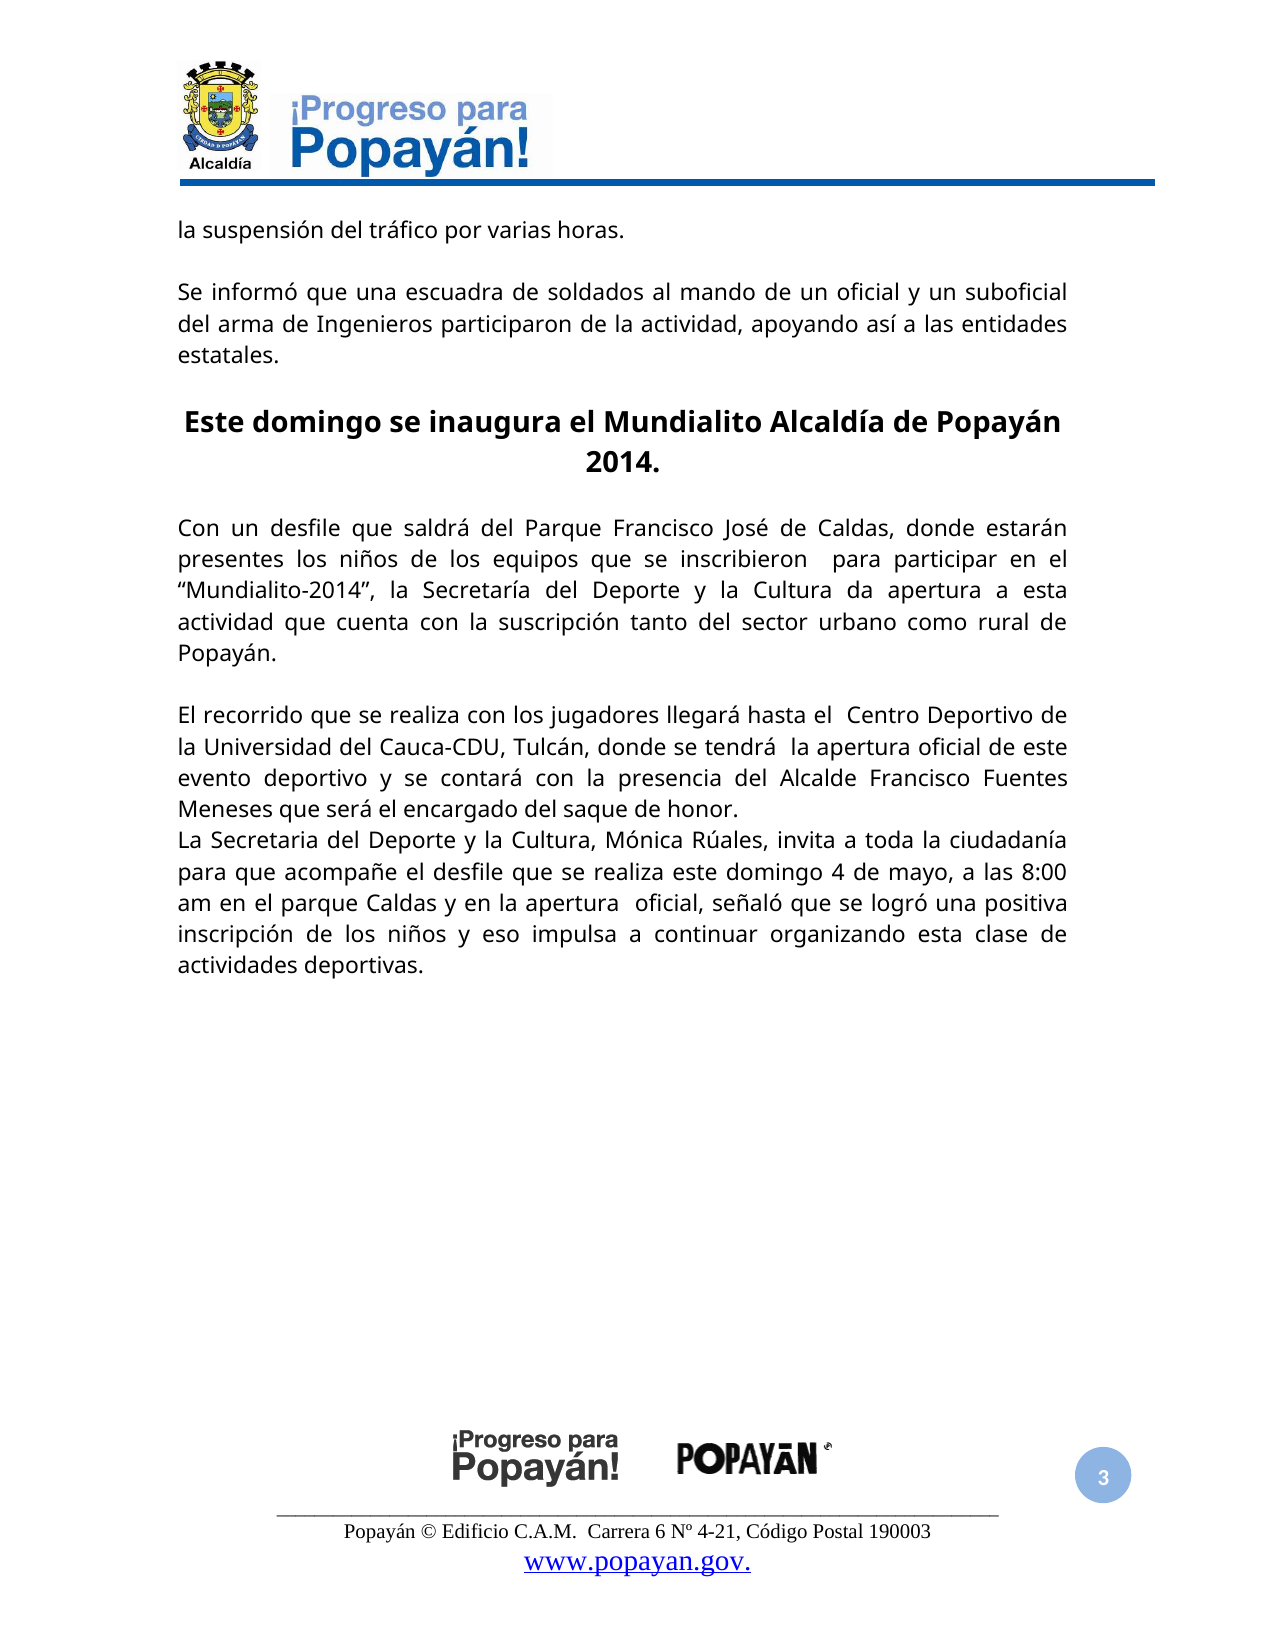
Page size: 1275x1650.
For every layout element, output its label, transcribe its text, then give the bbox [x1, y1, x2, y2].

picture [270, 93, 553, 178]
text Se informó que una escuadra de soldados al mando de un oficial y un suboficial del arma de Ingenieros participaron de la actividad, apoyando así a las entidades estatales. [177, 276, 1069, 370]
text Este domingo se inaugura el Mundialito Alcaldía de Popayán 2014. [177, 401, 1069, 481]
text La Secretaria del Deporte y la Cultura, Mónica Rúales, invita a toda la ciudadanía para que acompañe el desfile que se realiza este domingo 4 de mayo, a las 8:00 am en el parque Caldas y en la apertura oficial, señaló que se logró una positiva inscripción de los niños y eso impulsa a continuar organizando esta clase de actividades deportivas. [177, 824, 1069, 981]
text El recorrido que se realiza con los jugadores llegará hasta el Centro Deportivo de la Universidad del Cauca-CDU, Tulcán, donde se tendrá la apertura oficial de este evento deportivo y se contará con la presencia del Alcalde Francisco Fuentes Meneses que será el encargado del saque de honor. [177, 699, 1069, 824]
picture [180, 179, 1155, 186]
picture [665, 1407, 845, 1503]
picture [177, 60, 261, 170]
picture [440, 1407, 633, 1502]
text Con un desfile que saldrá del Parque Francisco José de Caldas, donde estarán presentes los niños de los equipos que se inscribieron para participar en el “Mundialito-2014”, la Secretaría del Deporte y la Cultura da apertura a esta actividad que cuenta con la suscripción tanto del sector urbano como rural de Popayán. [177, 512, 1069, 668]
